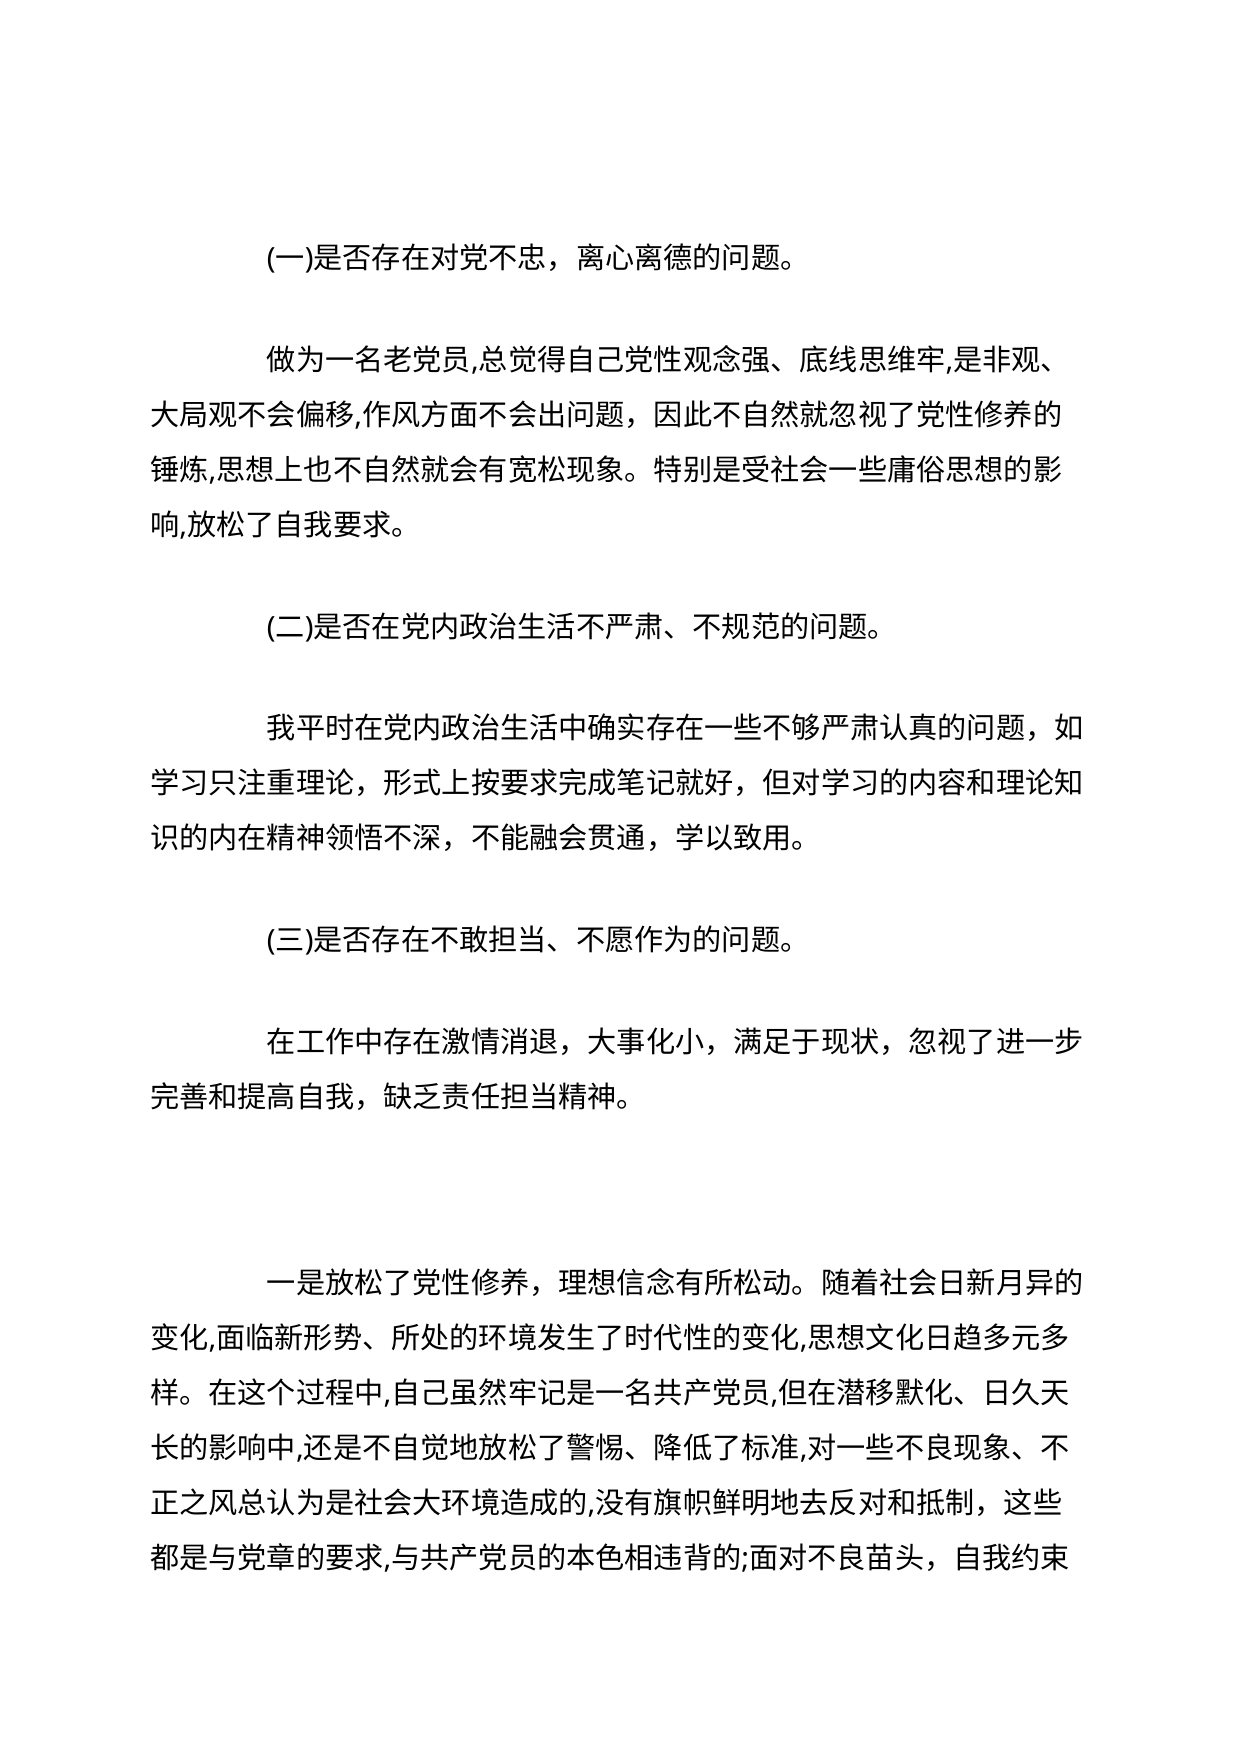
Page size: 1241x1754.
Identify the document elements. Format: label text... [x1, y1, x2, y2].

text 我平时在党内政治生活中确实存在一些不够严肃认真的问题，如学习只注重理论，形式上按要求完成笔记就好，但对学习的内容和理论知识的内在精神领悟不深，不能融会贯通，学以致用。 [150, 705, 1090, 857]
text (一)是否存在对党不忠，离心离德的问题。 [150, 234, 1090, 277]
text 在工作中存在激情消退，大事化小，满足于现状，忽视了进一步完善和提高自我，缺乏责任担当精神。 [150, 1019, 1090, 1116]
text (二)是否在党内政治生活不严肃、不规范的问题。 [150, 603, 1090, 646]
text (三)是否存在不敢担当、不愿作为的问题。 [150, 917, 1090, 959]
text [150, 1259, 1090, 1577]
text 做为一名老党员,总觉得自己党性观念强、底线思维牢,是非观、大局观不会偏移,作风方面不会出问题，因此不自然就忽视了党性修养的锤炼,思想上也不自然就会有宽松现象。特别是受社会一些庸俗思想的影响,放松了自我要求。 [150, 336, 1090, 543]
